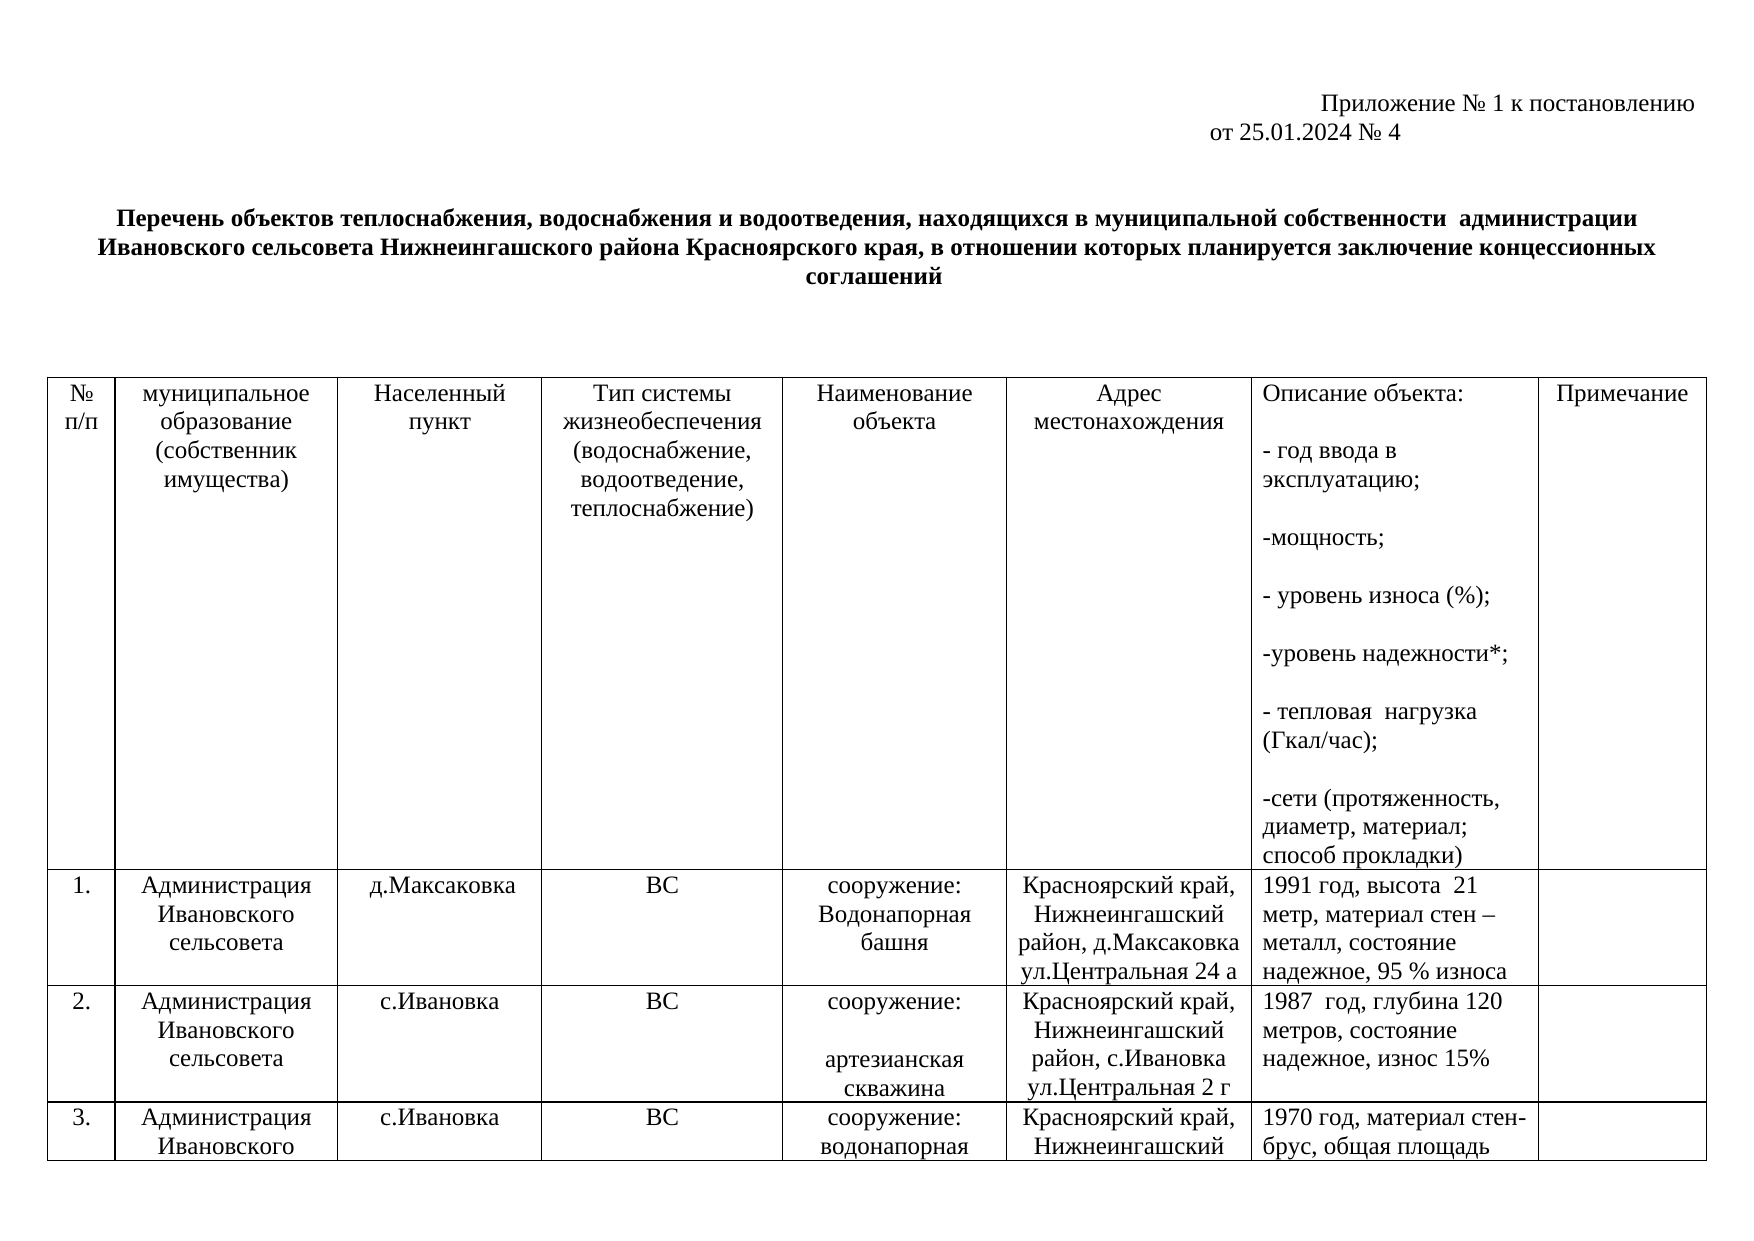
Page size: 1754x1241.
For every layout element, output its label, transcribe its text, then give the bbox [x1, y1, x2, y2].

table_cell Администрация Ивановского сельсовета [116, 986, 337, 1101]
table_cell [1539, 986, 1706, 1101]
table_cell ВС [542, 870, 782, 985]
table_header Наименование объекта [783, 378, 1006, 869]
table_cell Красноярский край, Нижнеингашский район, д.Максаковка ул.Центральная 24 а [1007, 870, 1251, 985]
table_cell с.Ивановка [338, 1103, 541, 1160]
table_cell 1987 год, глубина 120 метров, состояние надежное, износ 15% [1252, 986, 1538, 1101]
table_header № п/п [48, 378, 114, 869]
table_cell 1991 год, высота 21 метр, материал стен – металл, состояние надежное, 95 % износа [1252, 870, 1538, 985]
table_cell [783, 1103, 1006, 1160]
table_header муниципальное образование (собственник имущества) [116, 378, 337, 869]
text Перечень объектов теплоснабжения, водоснабжения и водоотведения, находящихся в муниципальной собственности администрации Ивановского сельсовета Нижнеингашского района Красноярского края, в отношении которых планируется заключение концессионных соглашений [59, 203, 1695, 289]
table_cell [1539, 1103, 1706, 1160]
table_cell 1. [48, 870, 114, 985]
table_header Населенный пункт [338, 378, 541, 869]
table_header Описание объекта: - год ввода в эксплуатацию; -мощность; - уровень износа (%); -уровень надежности*; - тепловая нагрузка (Гкал/час); -сети (протяженность, диаметр, материал; способ прокладки) [1252, 378, 1538, 869]
table_cell д.Максаковка [338, 870, 541, 985]
table_cell [1539, 870, 1706, 985]
table_cell Администрация Ивановского сельсовета [116, 870, 337, 985]
table_cell 2. [48, 986, 114, 1101]
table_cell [1007, 1103, 1251, 1160]
table_cell с.Ивановка [338, 986, 541, 1101]
text от 25.01.2024 № 4 [59, 117, 1695, 145]
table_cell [1252, 1103, 1538, 1160]
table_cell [116, 1103, 337, 1160]
table_cell Красноярский край, Нижнеингашский район, с.Ивановка ул.Центральная 2 г [1007, 986, 1251, 1101]
table_header Примечание [1539, 378, 1706, 869]
table_header Адрес местонахождения [1007, 378, 1251, 869]
table_cell 3. [48, 1103, 114, 1160]
table_cell сооружение: артезианская скважина [783, 986, 1006, 1101]
text Приложение № 1 к постановлению [59, 88, 1695, 117]
table_cell сооружение: Водонапорная башня [783, 870, 1006, 985]
table_cell ВС [542, 1103, 782, 1160]
table_header Тип системы жизнеобеспечения (водоснабжение, водоотведение, теплоснабжение) [542, 378, 782, 869]
table_cell ВС [542, 986, 782, 1101]
